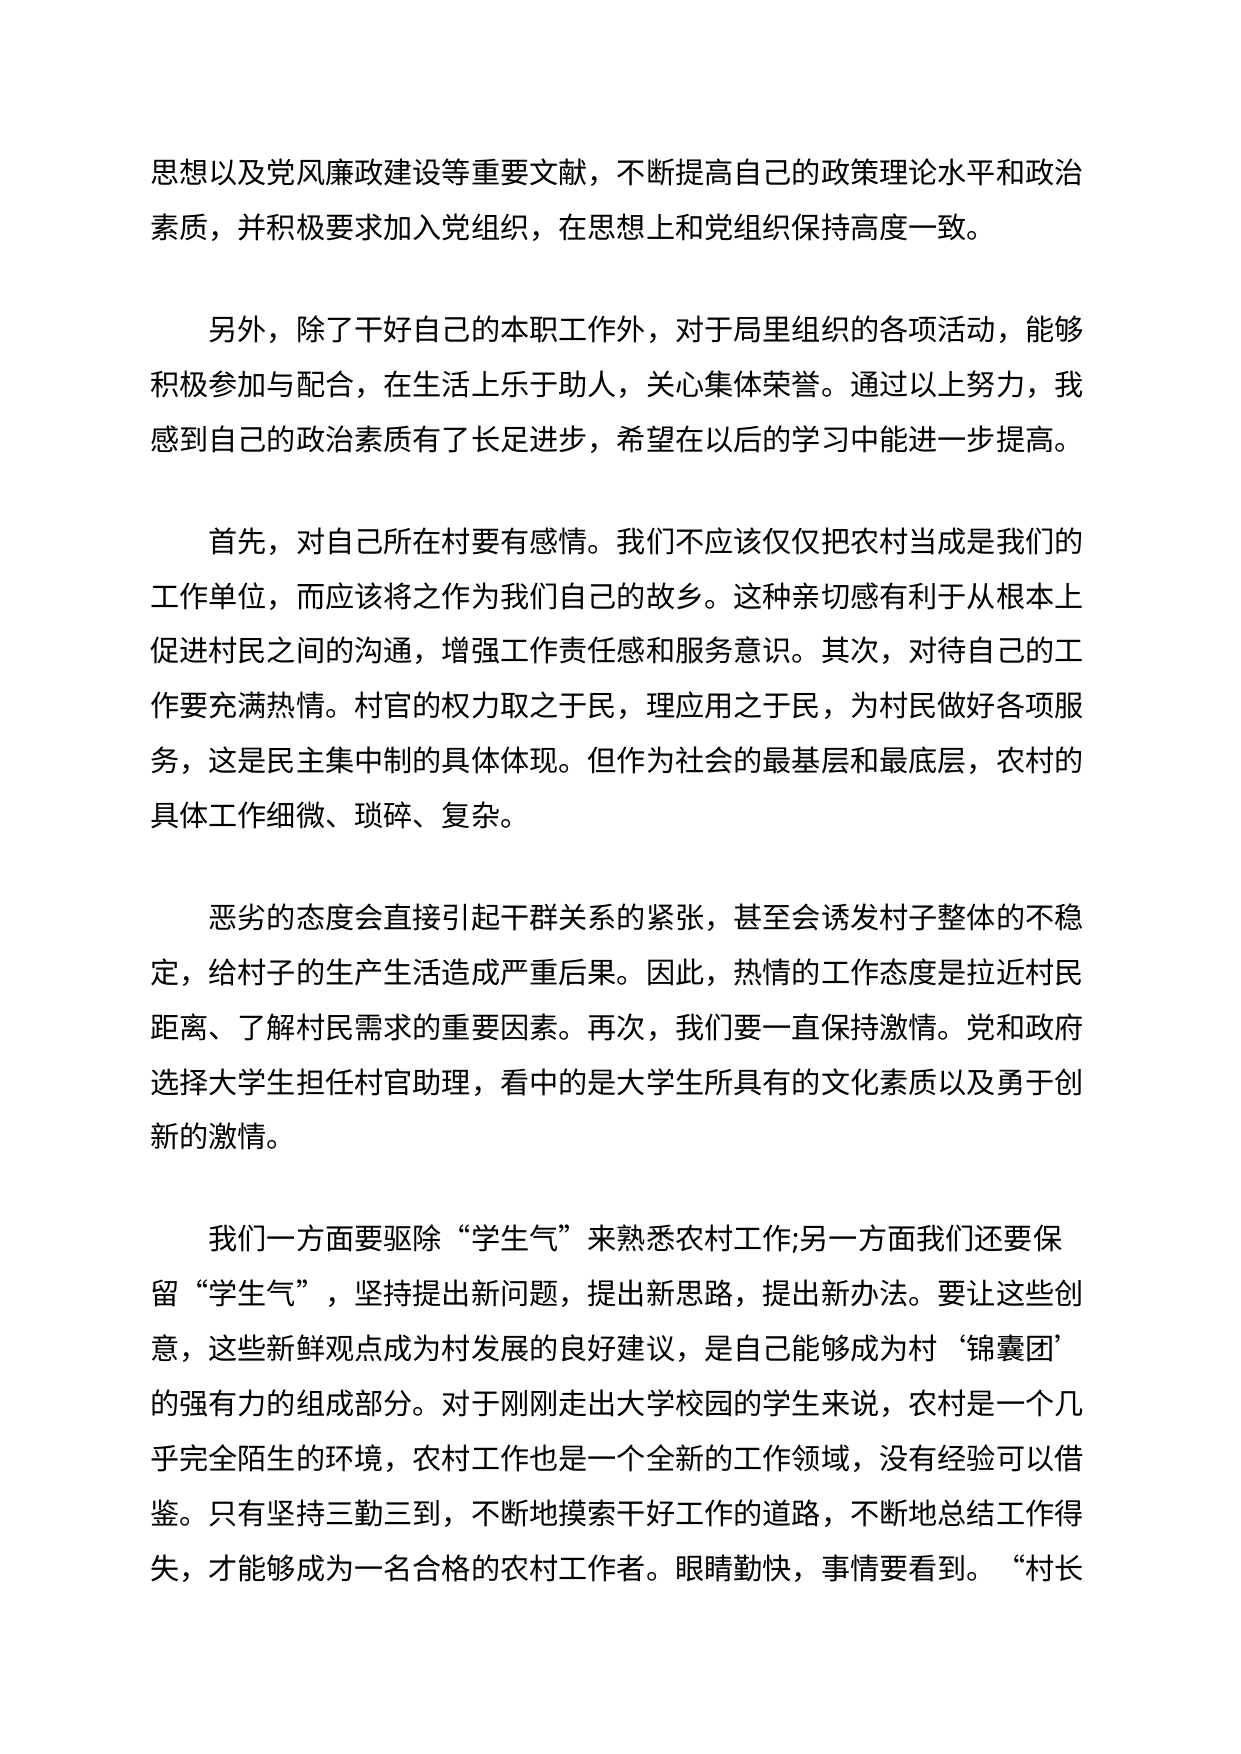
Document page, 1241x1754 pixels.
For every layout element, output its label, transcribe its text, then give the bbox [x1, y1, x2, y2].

text 首先，对自己所在村要有感情。我们不应该仅仅把农村当成是我们的工作单位，而应该将之作为我们自己的故乡。这种亲切感有利于从根本上促进村民之间的沟通，增强工作责任感和服务意识。其次，对待自己的工作要充满热情。村官的权力取之于民，理应用之于民，为村民做好各项服务，这是民主集中制的具体体现。但作为社会的最基层和最底层，农村的具体工作细微、琐碎、复杂。 [150, 518, 1090, 835]
text 恶劣的态度会直接引起干群关系的紧张，甚至会诱发村子整体的不稳定，给村子的生产生活造成严重后果。因此，热情的工作态度是拉近村民距离、了解村民需求的重要因素。再次，我们要一直保持激情。党和政府选择大学生担任村官助理，看中的是大学生所具有的文化素质以及勇于创新的激情。 [150, 894, 1090, 1156]
text 另外，除了干好自己的本职工作外，对于局里组织的各项活动，能够积极参加与配合，在生活上乐于助人，关心集体荣誉。通过以上努力，我感到自己的政治素质有了长足进步，希望在以后的学习中能进一步提高。 [150, 307, 1090, 459]
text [150, 1216, 1090, 1588]
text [150, 150, 1090, 247]
